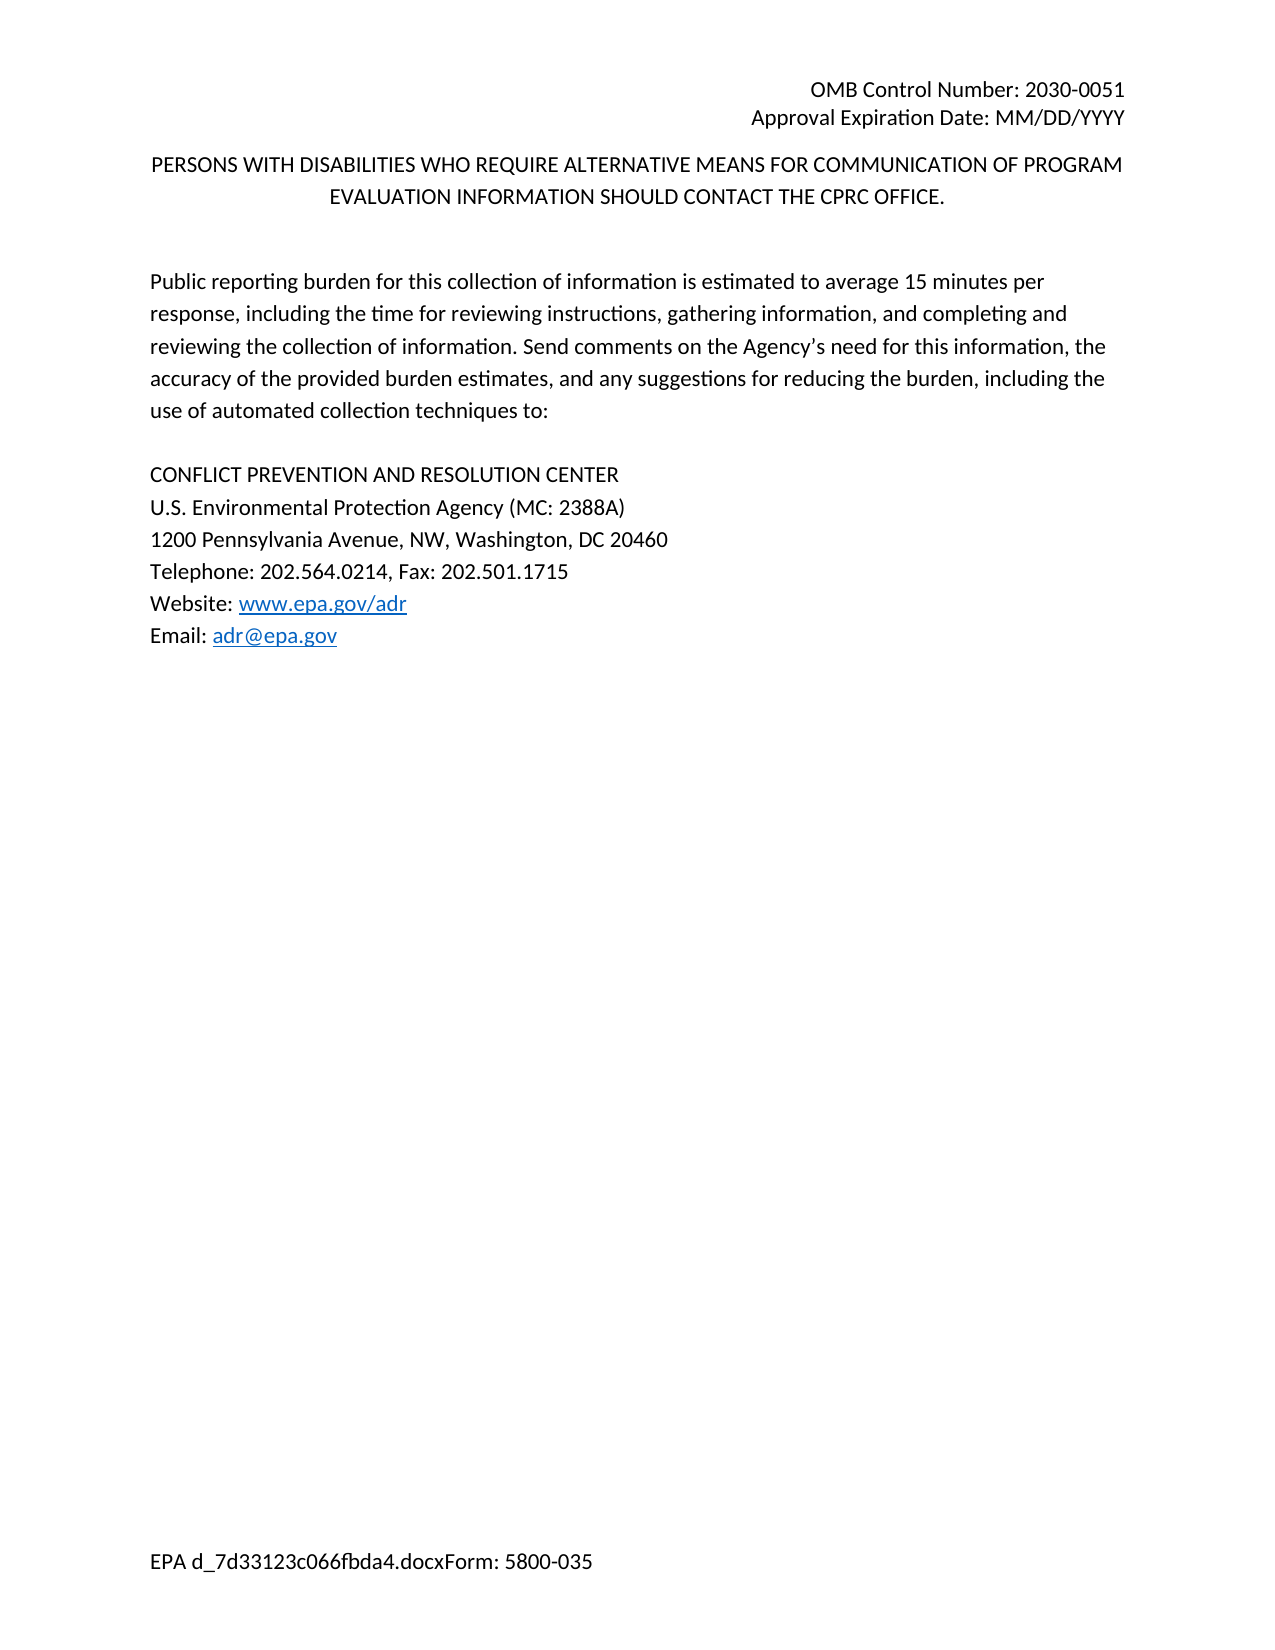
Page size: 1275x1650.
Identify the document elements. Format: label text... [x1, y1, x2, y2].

text Email: adr@epa.gov [150, 621, 1125, 649]
text Telephone: 202.564.0214, Fax: 202.501.1715 [150, 557, 1125, 585]
text Website: www.epa.gov/adr [150, 589, 1125, 617]
text 1200 Pennsylvania Avenue, NW, Washington, DC 20460 [150, 525, 1125, 553]
text U.S. Environmental Protection Agency (MC: 2388A) [150, 493, 1125, 521]
text PERSONS WITH DISABILITIES WHO REQUIRE ALTERNATIVE MEANS FOR COMMUNICATION OF PROGRAM EVALUATION INFORMATION SHOULD CONTACT THE CPRC OFFICE. [150, 150, 1125, 210]
text CONFLICT PREVENTION AND RESOLUTION CENTER [150, 461, 1125, 488]
text Public reporting burden for this collection of information is estimated to average 15 minutes per response, including the time for reviewing instructions, gathering information, and completing and reviewing the collection of information. Send comments on the Agency’s need for this information, the accuracy of the provided burden estimates, and any suggestions for reducing the burden, including the use of automated collection techniques to: [150, 267, 1125, 424]
